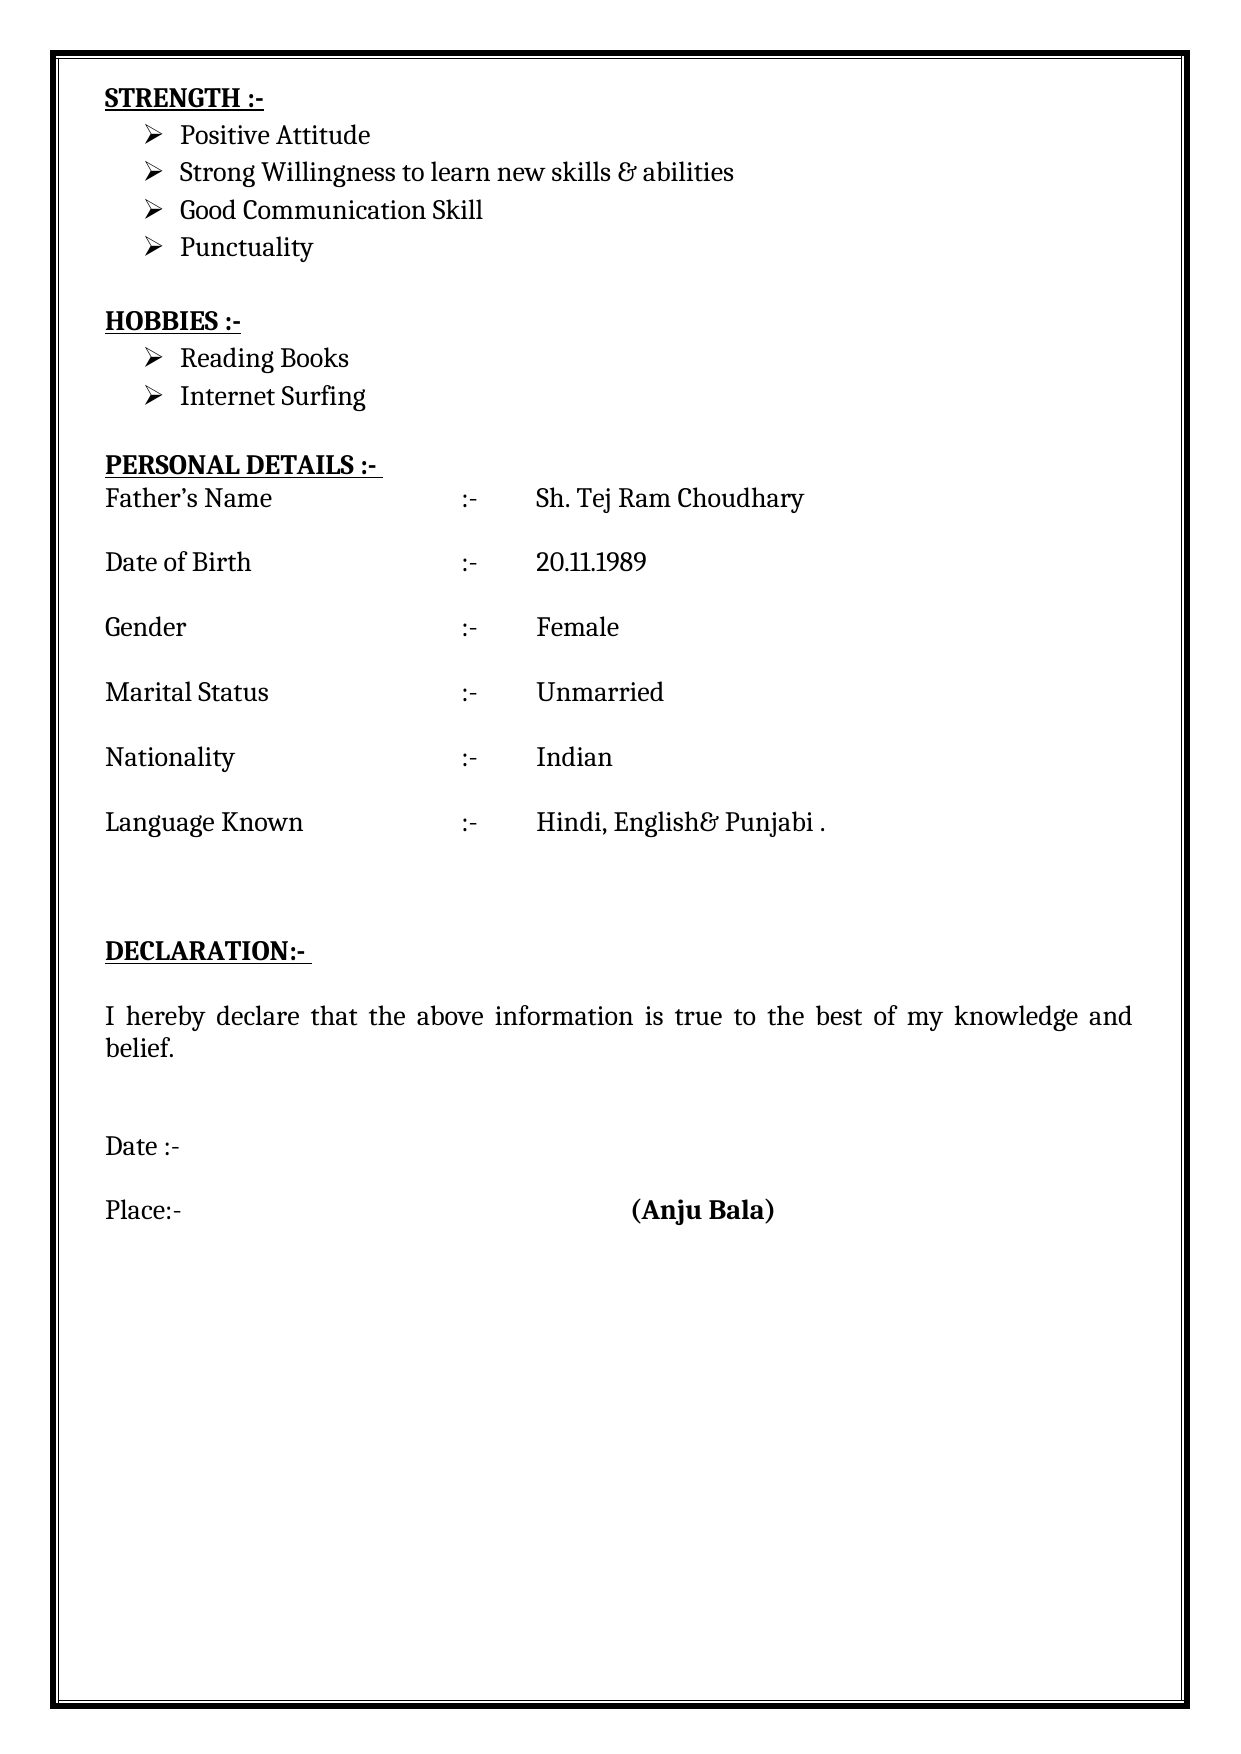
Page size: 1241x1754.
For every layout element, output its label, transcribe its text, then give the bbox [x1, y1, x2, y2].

text Date :- [105, 1129, 1135, 1162]
text Date of Birth :- 20.11.1989 [105, 546, 1135, 579]
text I hereby declare that the above information is true to the best of my knowledge and belief. [105, 1000, 1135, 1065]
text STrENGTH :- [105, 82, 1135, 114]
text Father’s Name :- Sh. Tej Ram Choudhary [105, 482, 1135, 514]
list Internet Surfing [142, 380, 1135, 412]
list Positive Attitude [142, 119, 1135, 152]
text Language Known :- Hindi, English& Punjabi . [105, 806, 1135, 838]
list Reading Books [142, 342, 1135, 375]
text Hobbies :- [105, 305, 1135, 338]
list Good Communication Skill [142, 194, 1135, 226]
text Nationality :- Indian [105, 741, 1135, 773]
text Personal Details :- [105, 449, 1135, 482]
text Marital Status :- Unmarried [105, 676, 1135, 708]
list Punctuality [142, 231, 1135, 263]
text Place:- (Anju Bala) [105, 1194, 1135, 1227]
text DECLARATION:- [105, 935, 1135, 968]
text Gender :- Female [105, 611, 1135, 644]
list Strong Willingness to learn new skills & abilities [142, 157, 1135, 189]
